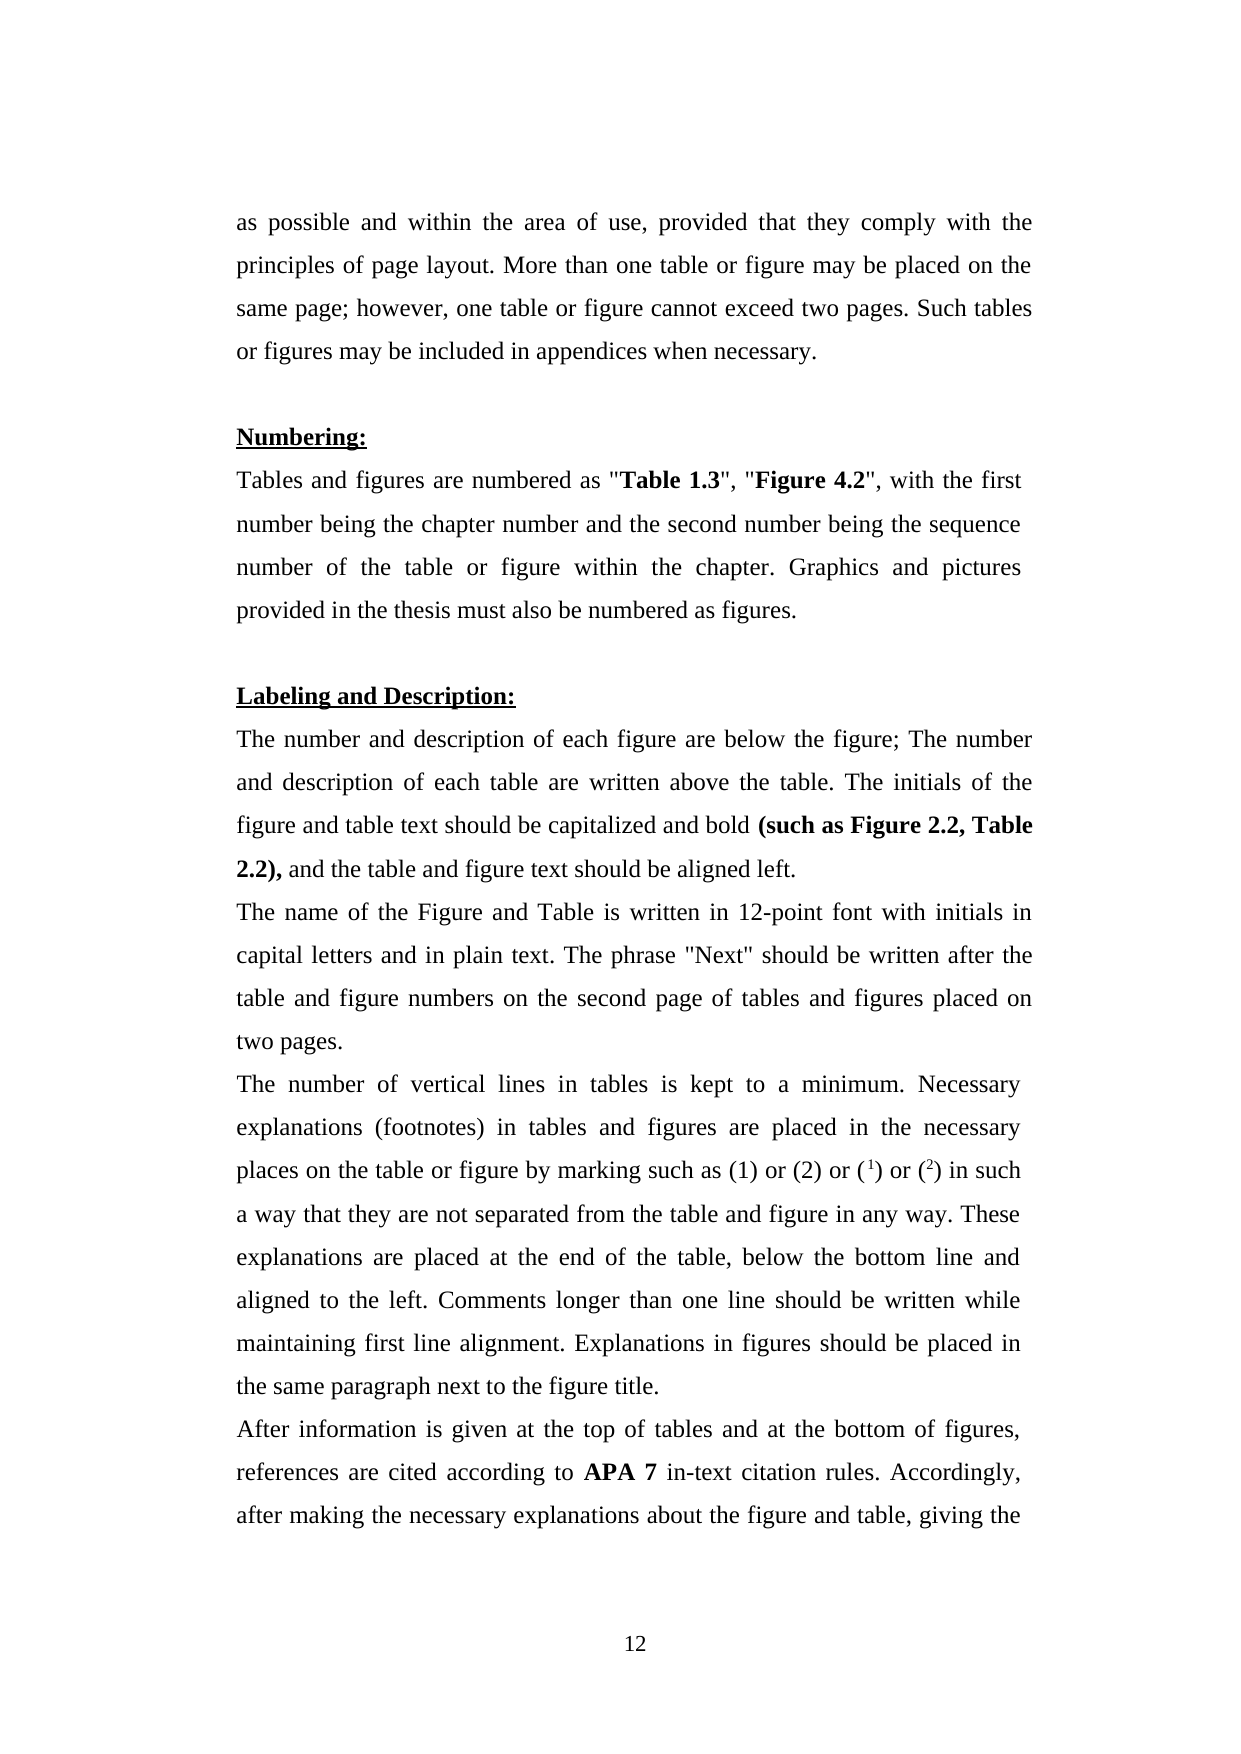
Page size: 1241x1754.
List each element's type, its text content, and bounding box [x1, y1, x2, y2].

subtitle The number and description of each figure are below the figure; The number and description of each table are written above the table. The initials of the figure and table text should be capitalized and bold (such as Figure 2.2, Table 2.2), and the table and figure text should be aligned left. [236, 724, 1033, 882]
subtitle The name of the Figure and Table is written in 12-point font with initials in capital letters and in plain text. The phrase "Next" should be written after the table and figure numbers on the second page of tables and figures placed on two pages. [236, 897, 1033, 1055]
subtitle Numbering: [236, 422, 1033, 451]
text Tables and figures are numbered as "Table 1.3", "Figure 4.2", with the first number being the chapter number and the second number being the sequence number of the table or figure within the chapter. Graphics and pictures provided in the thesis must also be numbered as figures. [236, 466, 1022, 624]
subtitle Labeling and Description: [236, 681, 1033, 710]
text The number of vertical lines in tables is kept to a minimum. Necessary explanations (footnotes) in tables and figures are placed in the necessary places on the table or figure by marking such as (1) or (2) or (1) or (2) in such a way that they are not separated from the table and figure in any way. These explanations are placed at the end of the table, below the bottom line and aligned to the left. Comments longer than one line should be written while maintaining first line alignment. Explanations in figures should be placed in the same paragraph next to the figure title. [236, 1069, 1021, 1400]
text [236, 207, 1033, 365]
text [236, 1414, 1021, 1529]
